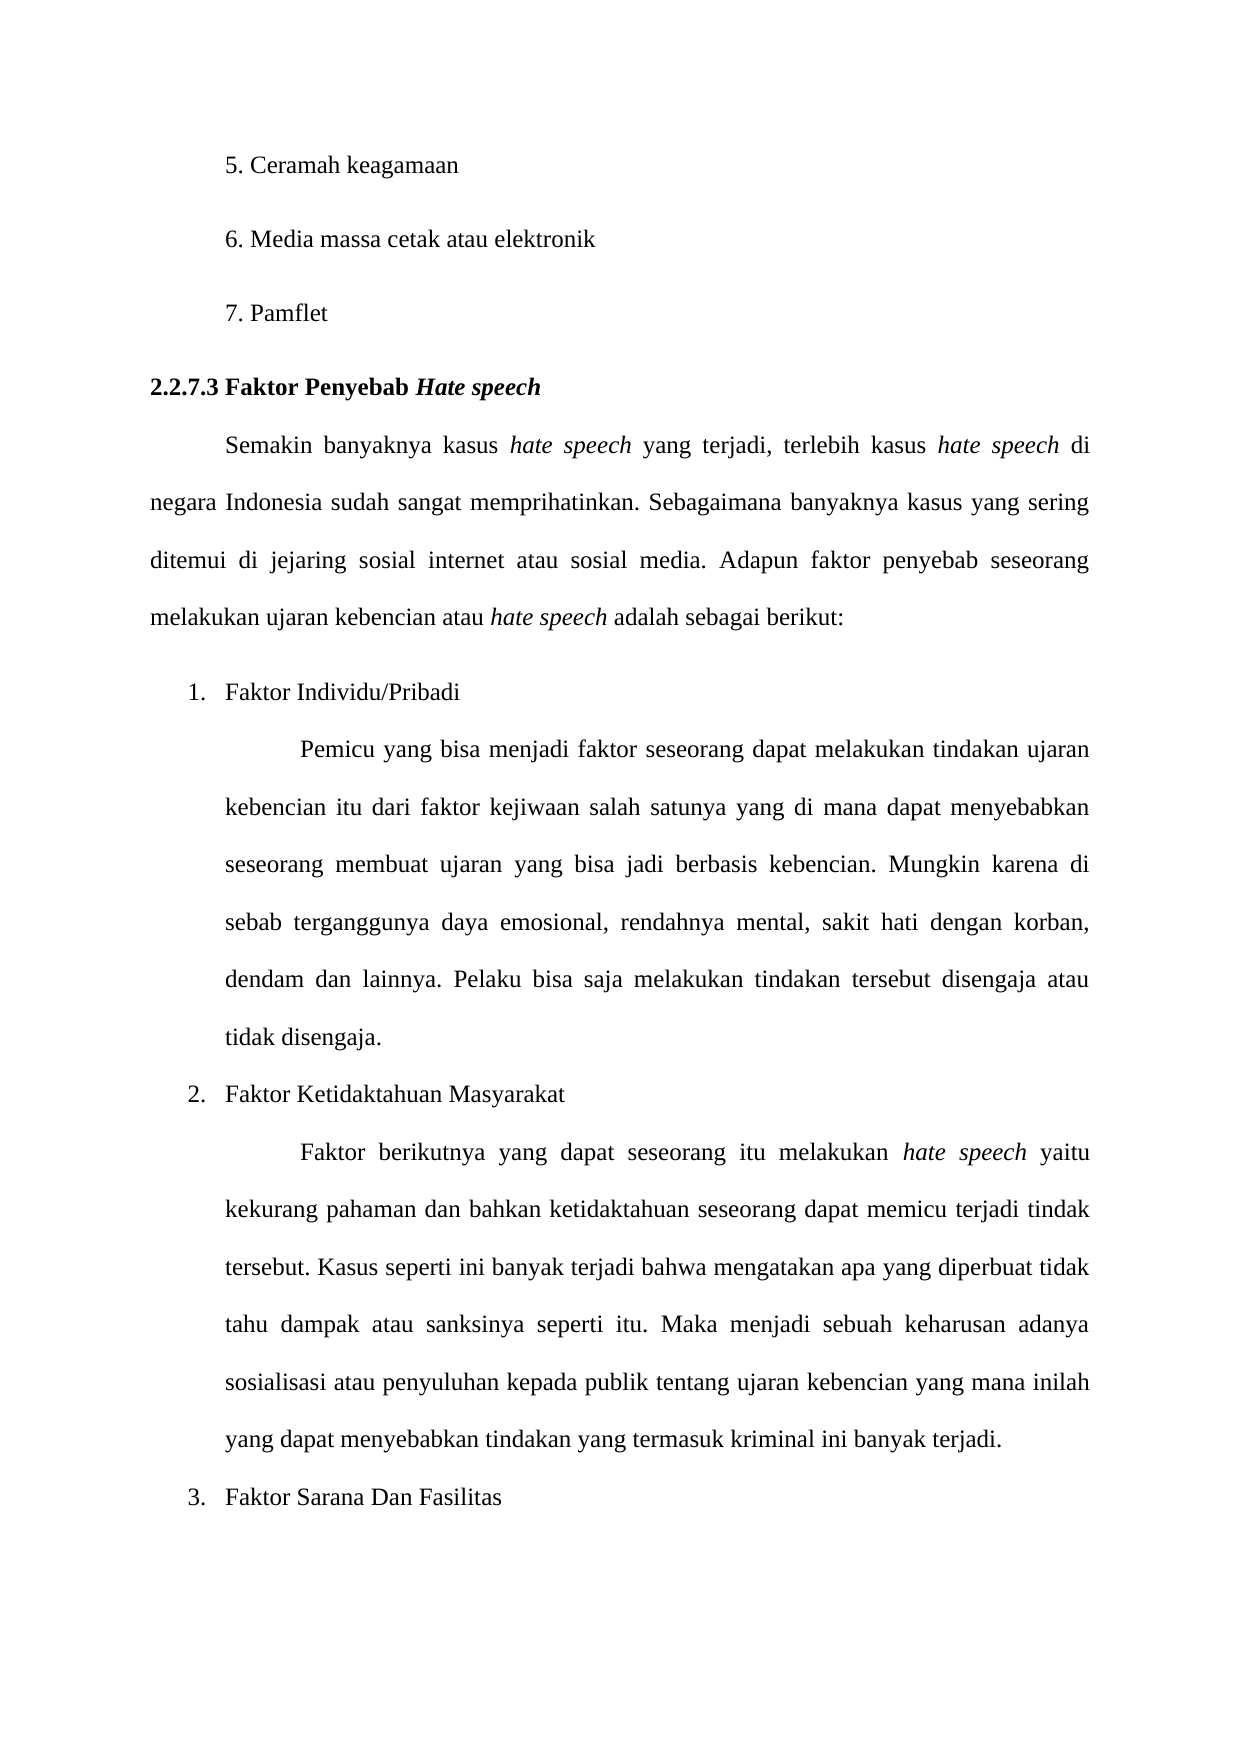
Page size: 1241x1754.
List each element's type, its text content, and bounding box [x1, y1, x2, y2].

text 7. Pamflet [150, 298, 1090, 327]
list Faktor Ketidaktahuan Masyarakat [187, 1079, 1090, 1108]
subtitle 2.2.7.3 Faktor Penyebab Hate speech [150, 372, 1090, 401]
text 5. Ceramah keagamaan [150, 150, 1090, 179]
list Faktor berikutnya yang dapat seseorang itu melakukan hate speech yaitu kekurang pahaman dan bahkan ketidaktahuan seseorang dapat memicu terjadi tindak tersebut. Kasus seperti ini banyak terjadi bahwa mengatakan apa yang diperbuat tidak tahu dampak atau sanksinya seperti itu. Maka menjadi sebuah keharusan adanya sosialisasi atau penyuluhan kepada publik tentang ujaran kebencian yang mana inilah yang dapat menyebabkan tindakan yang termasuk kriminal ini banyak terjadi. [225, 1137, 1090, 1453]
list Faktor Individu/Pribadi [187, 677, 1090, 705]
list Pemicu yang bisa menjadi faktor seseorang dapat melakukan tindakan ujaran kebencian itu dari faktor kejiwaan salah satunya yang di mana dapat menyebabkan seseorang membuat ujaran yang bisa jadi berbasis kebencian. Mungkin karena di sebab terganggunya daya emosional, rendahnya mental, sakit hati dengan korban, dendam dan lainnya. Pelaku bisa saja melakukan tindakan tersebut disengaja atau tidak disengaja. [225, 734, 1090, 1050]
text 6. Media massa cetak atau elektronik [150, 224, 1090, 253]
list Faktor Sarana Dan Fasilitas [187, 1482, 1090, 1510]
text Semakin banyaknya kasus hate speech yang terjadi, terlebih kasus hate speech di negara Indonesia sudah sangat memprihatinkan. Sebagaimana banyaknya kasus yang sering ditemui di jejaring sosial internet atau sosial media. Adapun faktor penyebab seseorang melakukan ujaran kebencian atau hate speech adalah sebagai berikut: [150, 430, 1090, 631]
